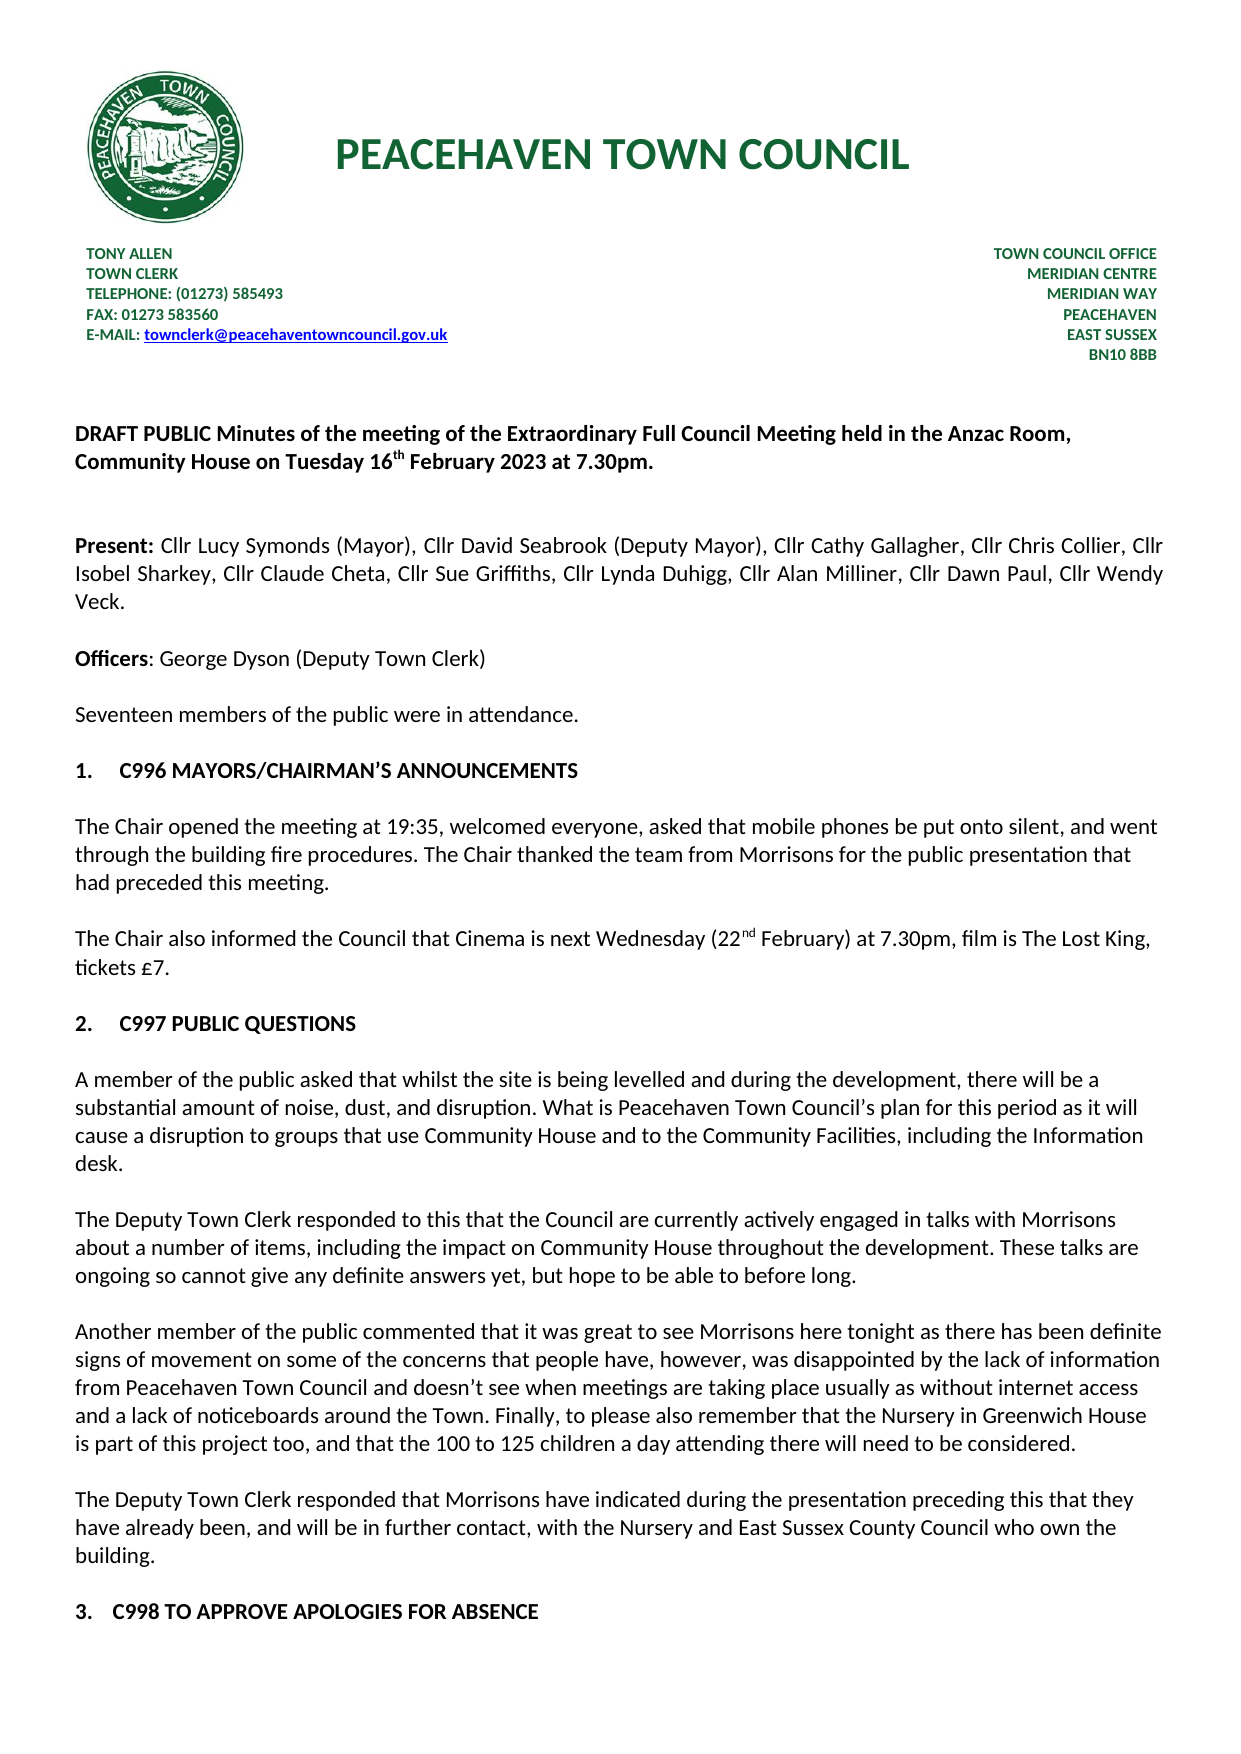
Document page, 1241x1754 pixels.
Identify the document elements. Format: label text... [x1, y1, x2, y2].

text The Chair also informed the Council that Cinema is next Wednesday (22nd February) at 7.30pm, film is The Lost King, tickets £7. [75, 924, 1165, 981]
list C997 PUBLIC QUESTIONS [75, 1009, 1165, 1037]
text A member of the public asked that whilst the site is being levelled and during the development, there will be a substantial amount of noise, dust, and disruption. What is Peacehaven Town Council’s plan for this period as it will cause a disruption to groups that use Community House and to the Community Facilities, including the Information desk. [75, 1065, 1165, 1177]
text Present: Cllr Lucy Symonds (Mayor), Cllr David Seabrook (Deputy Mayor), Cllr Cathy Gallagher, Cllr Chris Collier, Cllr Isobel Sharkey, Cllr Claude Cheta, Cllr Sue Griffiths, Cllr Lynda Duhigg, Cllr Alan Milliner, Cllr Dawn Paul, Cllr Wendy Veck. [75, 531, 1165, 615]
text Seventeen members of the public were in attendance. [75, 700, 1165, 728]
text The Deputy Town Clerk responded to this that the Council are currently actively engaged in talks with Morrisons about a number of items, including the impact on Community House throughout the development. These talks are ongoing so cannot give any definite answers yet, but hope to be able to before long. [75, 1205, 1165, 1289]
text The Deputy Town Clerk responded that Morrisons have indicated during the presentation preceding this that they have already been, and will be in further contact, with the Nursery and East Sussex County Council who own the building. [75, 1485, 1165, 1569]
list C998 TO APPROVE APOLOGIES FOR ABSENCE [75, 1597, 1165, 1625]
text The Chair opened the meeting at 19:35, welcomed everyone, asked that mobile phones be put onto silent, and went through the building fire procedures. The Chair thanked the team from Morrisons for the public presentation that had preceded this meeting. [75, 812, 1165, 897]
text DRAFT PUBLIC Minutes of the meeting of the Extraordinary Full Council Meeting held in the Anzac Room, Community House on Tuesday 16th February 2023 at 7.30pm. [75, 419, 1165, 475]
list C996 MAYORS/CHAIRMAN’S ANNOUNCEMENTS [75, 756, 1165, 784]
picture [86, 70, 244, 224]
text Another member of the public commented that it was great to see Morrisons here tonight as there has been definite signs of movement on some of the concerns that people have, however, was disappointed by the lack of information from Peacehaven Town Council and doesn’t see when meetings are taking place usually as without internet access and a lack of noticeboards around the Town. Finally, to please also remember that the Nursery in Greenwich House is part of this project too, and that the 100 to 125 children a day attending there will need to be considered. [75, 1317, 1165, 1457]
text Officers: George Dyson (Deputy Town Clerk) [75, 644, 1165, 672]
